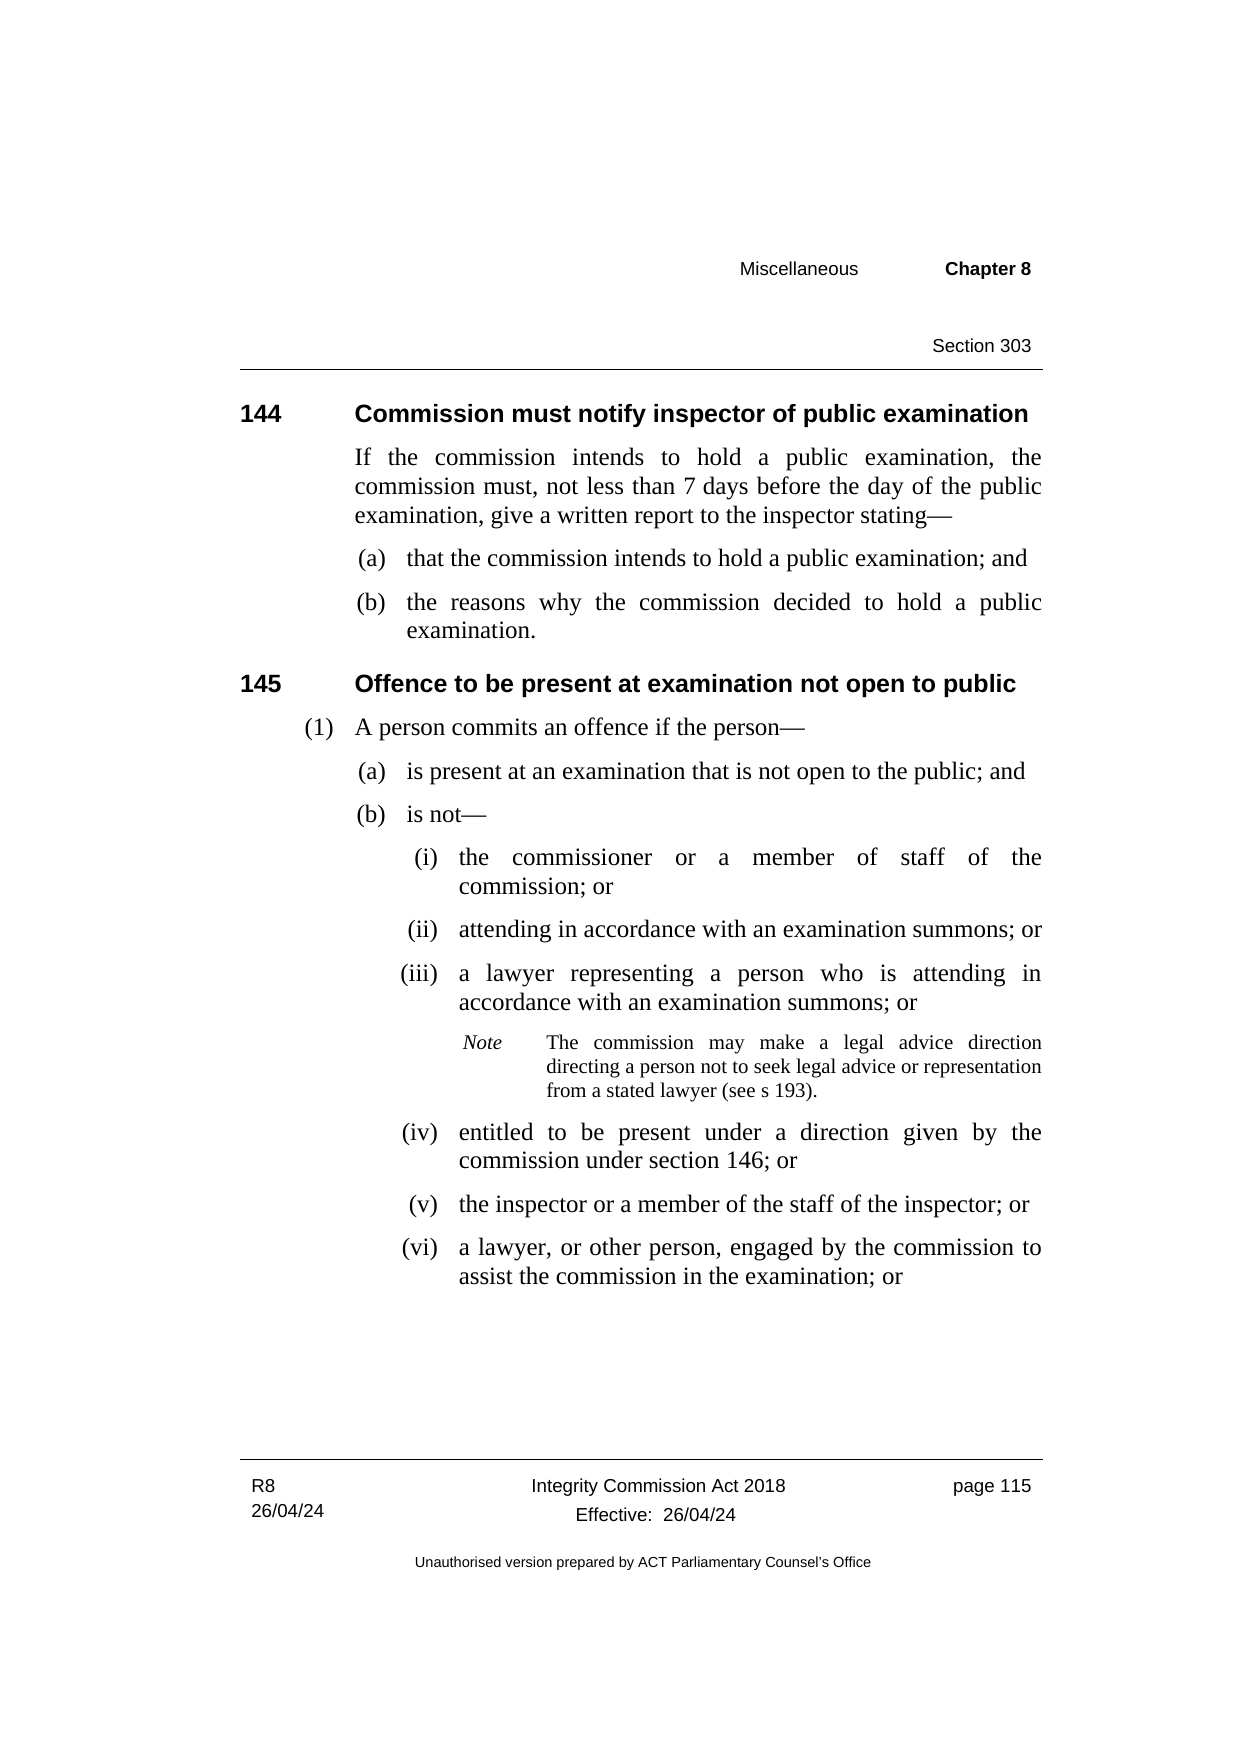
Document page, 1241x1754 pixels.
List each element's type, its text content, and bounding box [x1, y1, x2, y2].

text (a) is present at an examination that is not open to the public; and [240, 756, 1042, 784]
text (b) is not— [240, 799, 1042, 828]
text (1) A person commits an offence if the person— [240, 712, 1042, 741]
text (b) the reasons why the commission decided to hold a public examination. [240, 587, 1042, 644]
text 145 Offence to be present at examination not open to public [240, 669, 1042, 698]
text (iv) entitled to be present under a direction given by the commission under section 146; or [240, 1117, 1042, 1174]
text (iii) a lawyer representing a person who is attending in accordance with an examination summons; or [240, 958, 1042, 1015]
text If the commission intends to hold a public examination, the commission must, not less than 7 days before the day of the public examination, give a written report to the inspector stating— [354, 442, 1042, 529]
text (ii) attending in accordance with an examination summons; or [240, 914, 1042, 943]
text (i) the commissioner or a member of staff of the commission; or [240, 842, 1042, 900]
text 144 Commission must notify inspector of public examination [240, 399, 1042, 428]
text (vi) a lawyer, or other person, engaged by the commission to assist the commission in the examination; or [240, 1232, 1042, 1289]
text Note The commission may make a legal advice direction directing a person not to seek legal advice or representation from a stated lawyer (see s 193). [463, 1030, 1042, 1102]
text (v) the inspector or a member of the staff of the inspector; or [240, 1189, 1042, 1217]
text (a) that the commission intends to hold a public examination; and [240, 543, 1042, 572]
